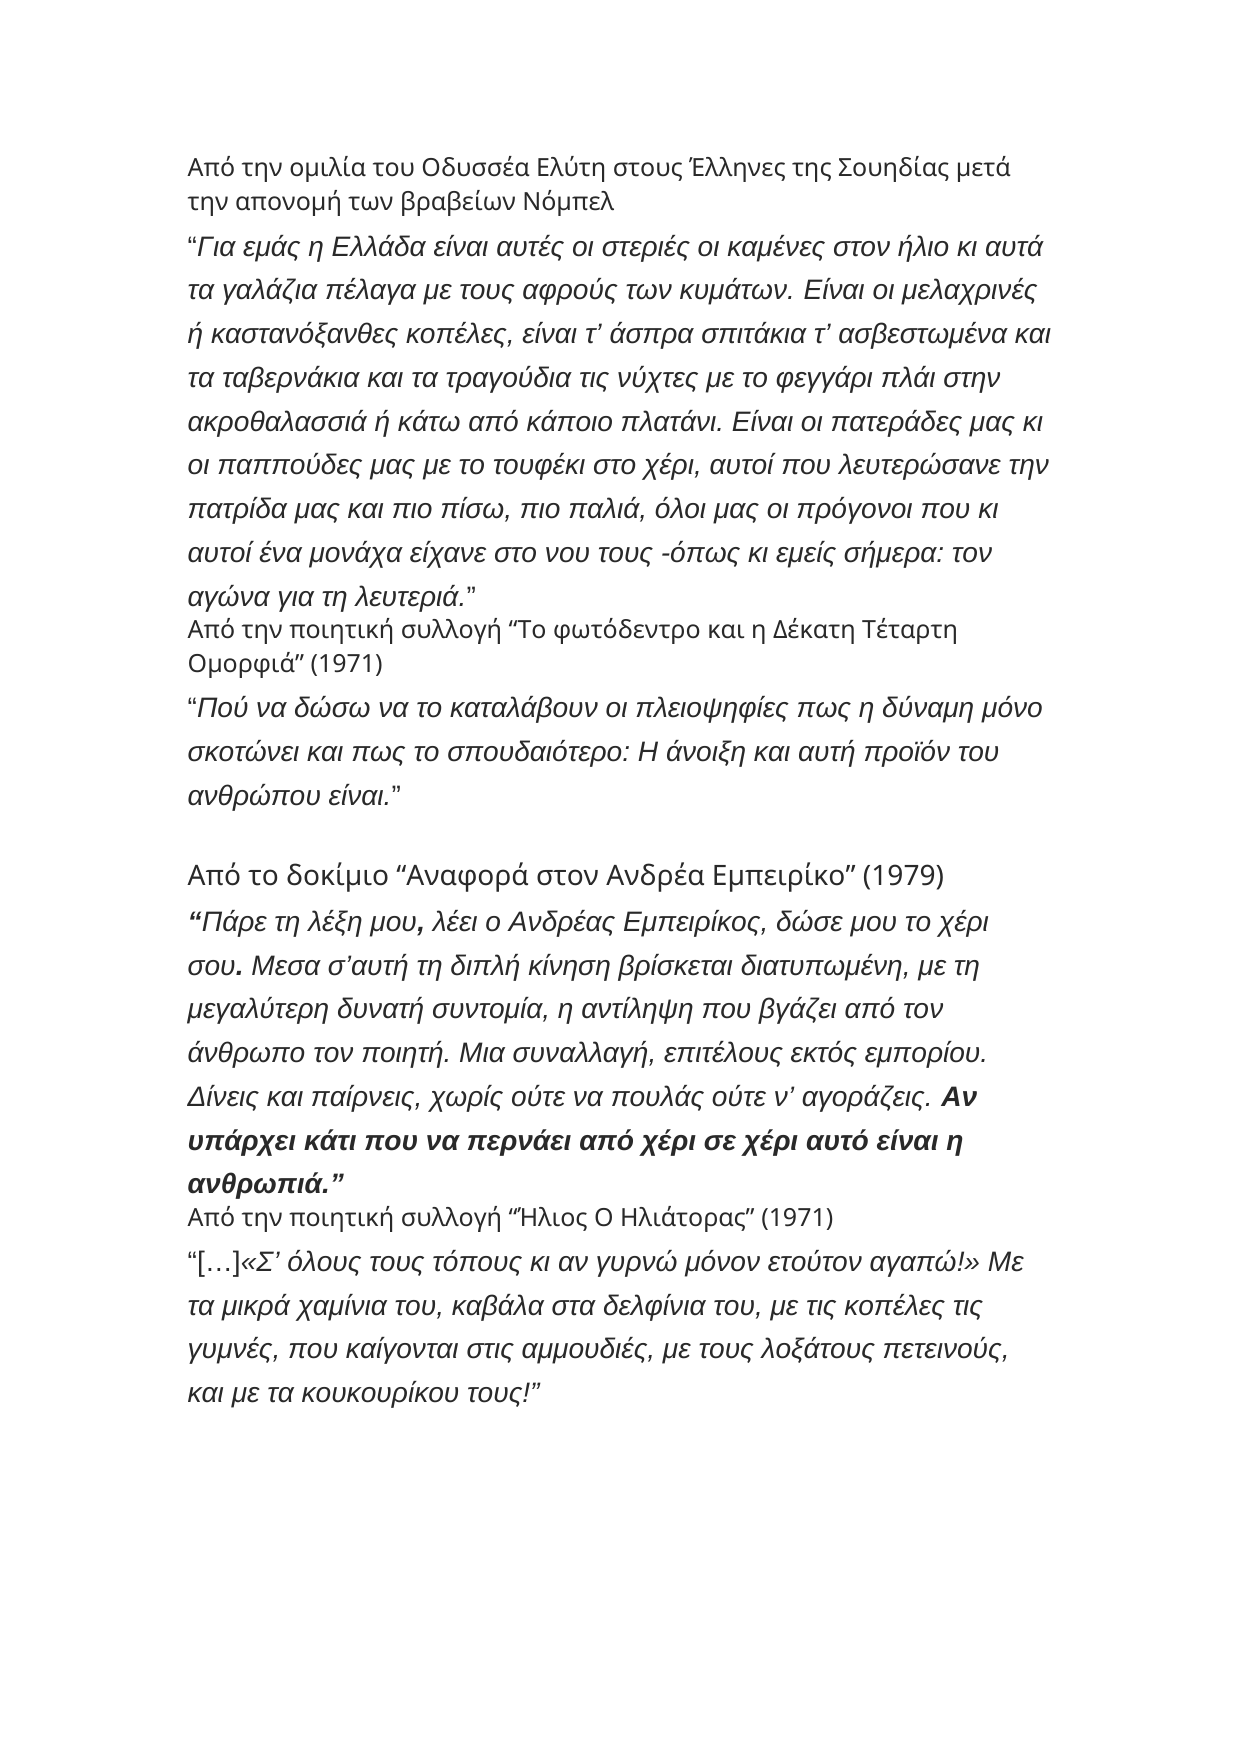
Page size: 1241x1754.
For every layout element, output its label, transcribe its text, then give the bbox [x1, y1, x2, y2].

text Από την ομιλία του Οδυσσέα Ελύτη στους Έλληνες της Σουηδίας μετά την απονομή των βραβείων Νόμπελ [187, 150, 1053, 218]
text Από την ποιητική συλλογή “Το φωτόδεντρο και η Δέκατη Τέταρτη Ομορφιά” (1971) [187, 612, 1053, 680]
text “Πού να δώσω να το καταλάβουν οι πλειοψηφίες πως η δύναμη μόνο σκοτώνει και πως το σπουδαιότερο: Η άνοιξη και αυτή προϊόν του ανθρώπου είναι.” [187, 680, 1053, 811]
text “[…]«Σ’ όλους τους τόπους κι αν γυρνώ μόνον ετούτον αγαπώ!» Με τα μικρά χαμίνια του, καβάλα στα δελφίνια του, με τις κοπέλες τις γυμνές, που καίγονται στις αμμουδιές, με τους λοξάτους πετεινούς, και με τα κουκουρίκου τους!” [187, 1234, 1053, 1409]
text Από το δοκίμιο “Αναφορά στον Ανδρέα Εμπειρίκο” (1979) [187, 855, 1053, 893]
text Από την ποιητική συλλογή “Ήλιος Ο Ηλιάτορας” (1971) [187, 1199, 1053, 1234]
text “Πάρε τη λέξη μου, λέει ο Ανδρέας Εμπειρίκος, δώσε μου το χέρι σου. Μεσα σ’αυτή τη διπλή κίνηση βρίσκεται διατυπωμένη, με τη μεγαλύτερη δυνατή συντομία, η αντίληψη που βγάζει από τον άνθρωπο τον ποιητή. Μια συναλλαγή, επιτέλους εκτός εμπορίου. Δίνεις και παίρνεις, χωρίς ούτε να πουλάς ούτε ν’ αγοράζεις. Αν υπάρχει κάτι που να περνάει από χέρι σε χέρι αυτό είναι η ανθρωπιά.” [187, 893, 1053, 1199]
text “Για εμάς η Ελλάδα είναι αυτές οι στεριές οι καμένες στον ήλιο κι αυτά τα γαλάζια πέλαγα με τους αφρούς των κυμάτων. Είναι οι μελαχρινές ή καστανόξανθες κοπέλες, είναι τ’ άσπρα σπιτάκια τ’ ασβεστωμένα και τα ταβερνάκια και τα τραγούδια τις νύχτες με το φεγγάρι πλάι στην ακροθαλασσιά ή κάτω από κάποιο πλατάνι. Είναι οι πατεράδες μας κι οι παππούδες μας με το τουφέκι στο χέρι, αυτοί που λευτερώσανε την πατρίδα μας και πιο πίσω, πιο παλιά, όλοι μας οι πρόγονοι που κι αυτοί ένα μονάχα είχανε στο νου τους -όπως κι εμείς σήμερα: τον αγώνα για τη λευτεριά.” [187, 218, 1053, 612]
